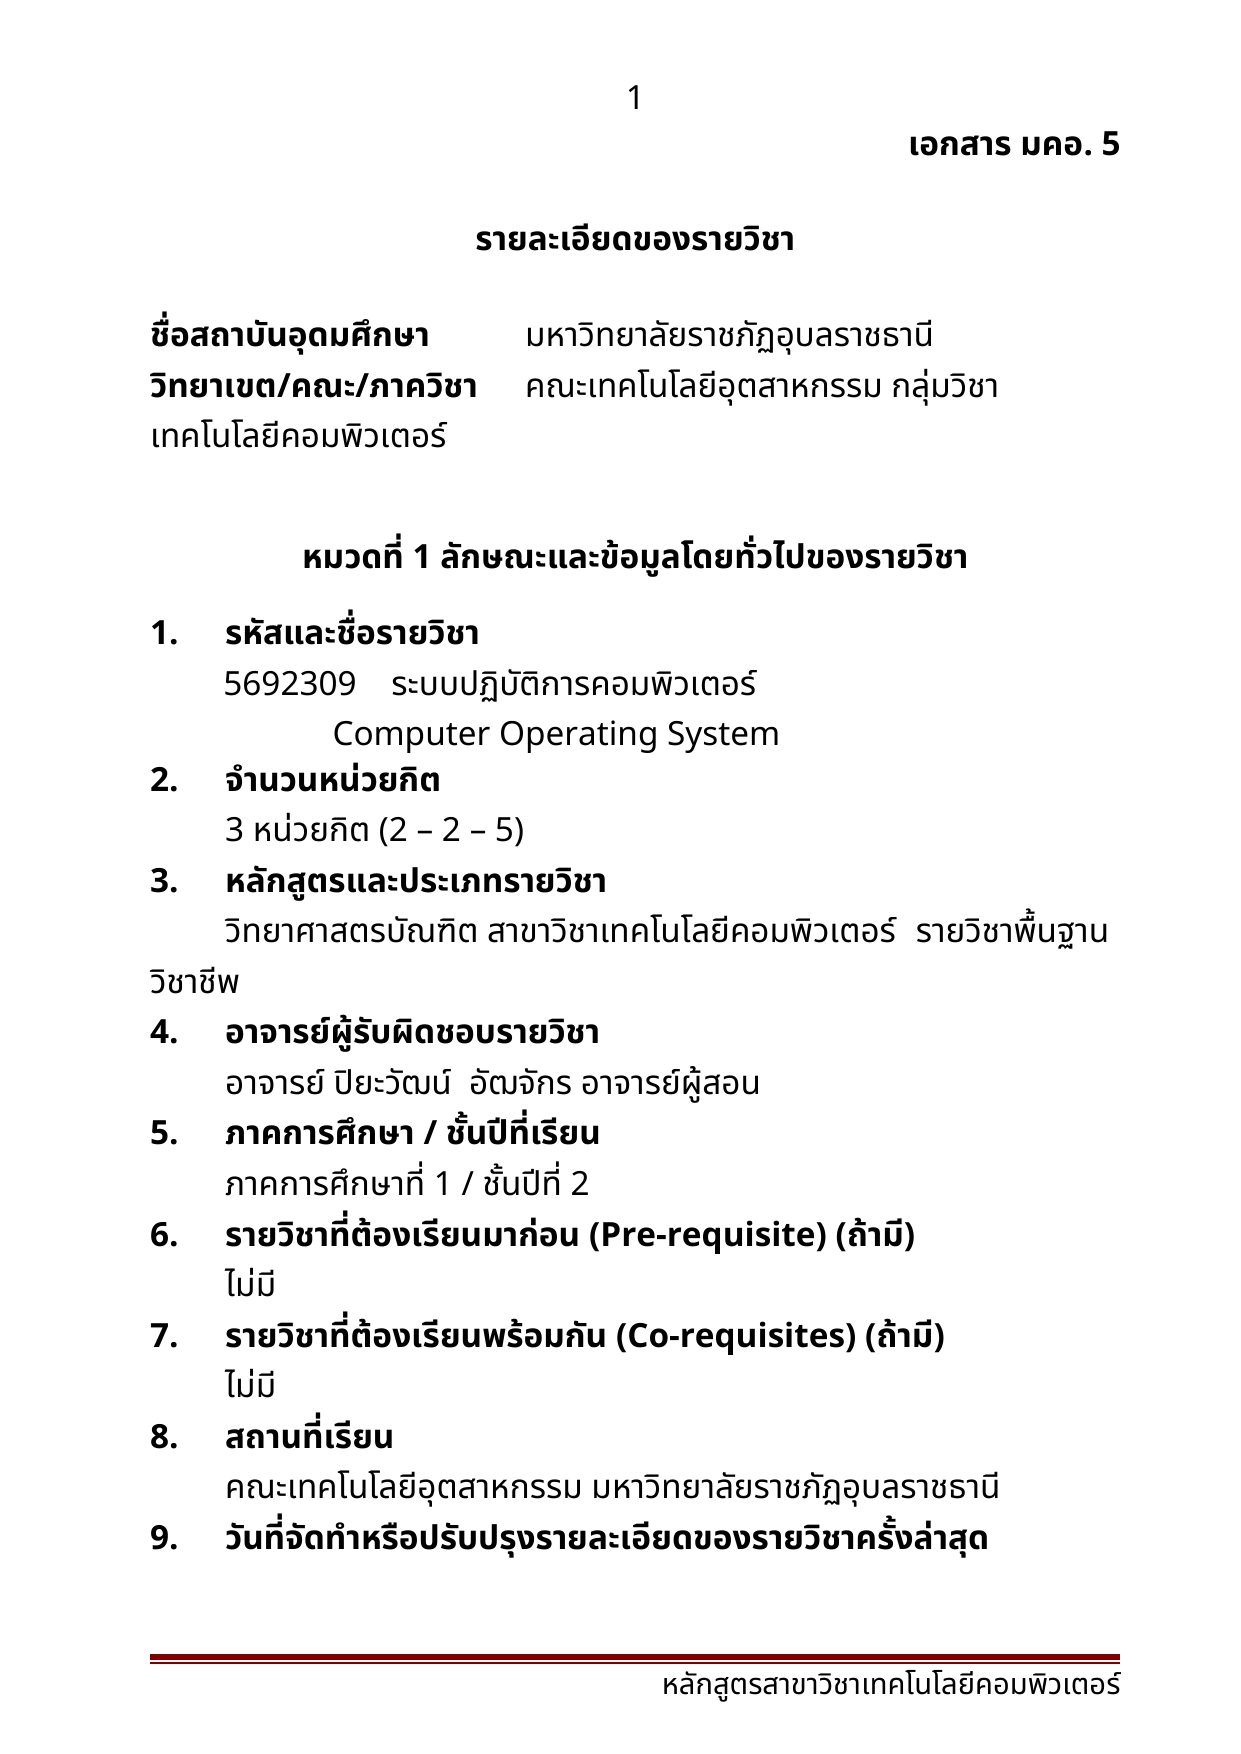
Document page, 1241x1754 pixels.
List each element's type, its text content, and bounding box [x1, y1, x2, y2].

title รายละเอียดของรายวิชา [150, 215, 1120, 266]
text Computer Operating System [300, 710, 1120, 755]
text ภาคการศึกษาที่ 1 / ชั้นปีที่ 2 [150, 1160, 1120, 1210]
text ไม่มี [150, 1261, 1120, 1311]
subtitle รายวิชาที่ต้องเรียนพร้อมกัน (Co-requisites) (ถ้ามี) [150, 1311, 1120, 1362]
subtitle รหัสและชื่อรายวิชา [150, 609, 1120, 659]
text 3 หน่วยกิต (2 – 2 – 5) [150, 806, 1120, 857]
text ไม่มี [150, 1362, 1120, 1412]
title ชื่อสถาบันอุดมศึกษา มหาวิทยาลัยราชภัฏอุบลราชธานี [150, 311, 1120, 362]
text 5692309 ระบบปฏิบัติการคอมพิวเตอร์ [150, 659, 1120, 710]
subtitle รายวิชาที่ต้องเรียนมาก่อน (Pre-requisite) (ถ้ามี) [150, 1210, 1120, 1261]
text อาจารย์ ปิยะวัฒน์ อัฒจักร อาจารย์ผู้สอน [150, 1059, 1120, 1109]
subtitle หลักสูตรและประเภทรายวิชา [150, 857, 1120, 907]
subtitle จำนวนหน่วยกิต [150, 755, 1120, 806]
text วิทยาศาสตรบัณฑิต สาขาวิชาเทคโนโลยีคอมพิวเตอร์ รายวิชาพื้นฐานวิชาชีพ [150, 907, 1120, 1008]
subtitle ภาคการศึกษา / ชั้นปีที่เรียน [150, 1109, 1120, 1160]
text คณะเทคโนโลยีอุตสาหกรรม มหาวิทยาลัยราชภัฏอุบลราชธานี [150, 1463, 1120, 1513]
subtitle สถานที่เรียน [150, 1412, 1120, 1463]
subtitle หมวดที่ 1 ลักษณะและข้อมูลโดยทั่วไปของรายวิชา [150, 533, 1120, 584]
subtitle วันที่จัดทำหรือปรับปรุงรายละเอียดของรายวิชาครั้งล่าสุด [150, 1513, 1120, 1564]
title วิทยาเขต/คณะ/ภาควิชา คณะเทคโนโลยีอุตสาหกรรม กลุ่มวิชาเทคโนโลยีคอมพิวเตอร์ [150, 362, 1120, 463]
subtitle อาจารย์ผู้รับผิดชอบรายวิชา [150, 1008, 1120, 1059]
